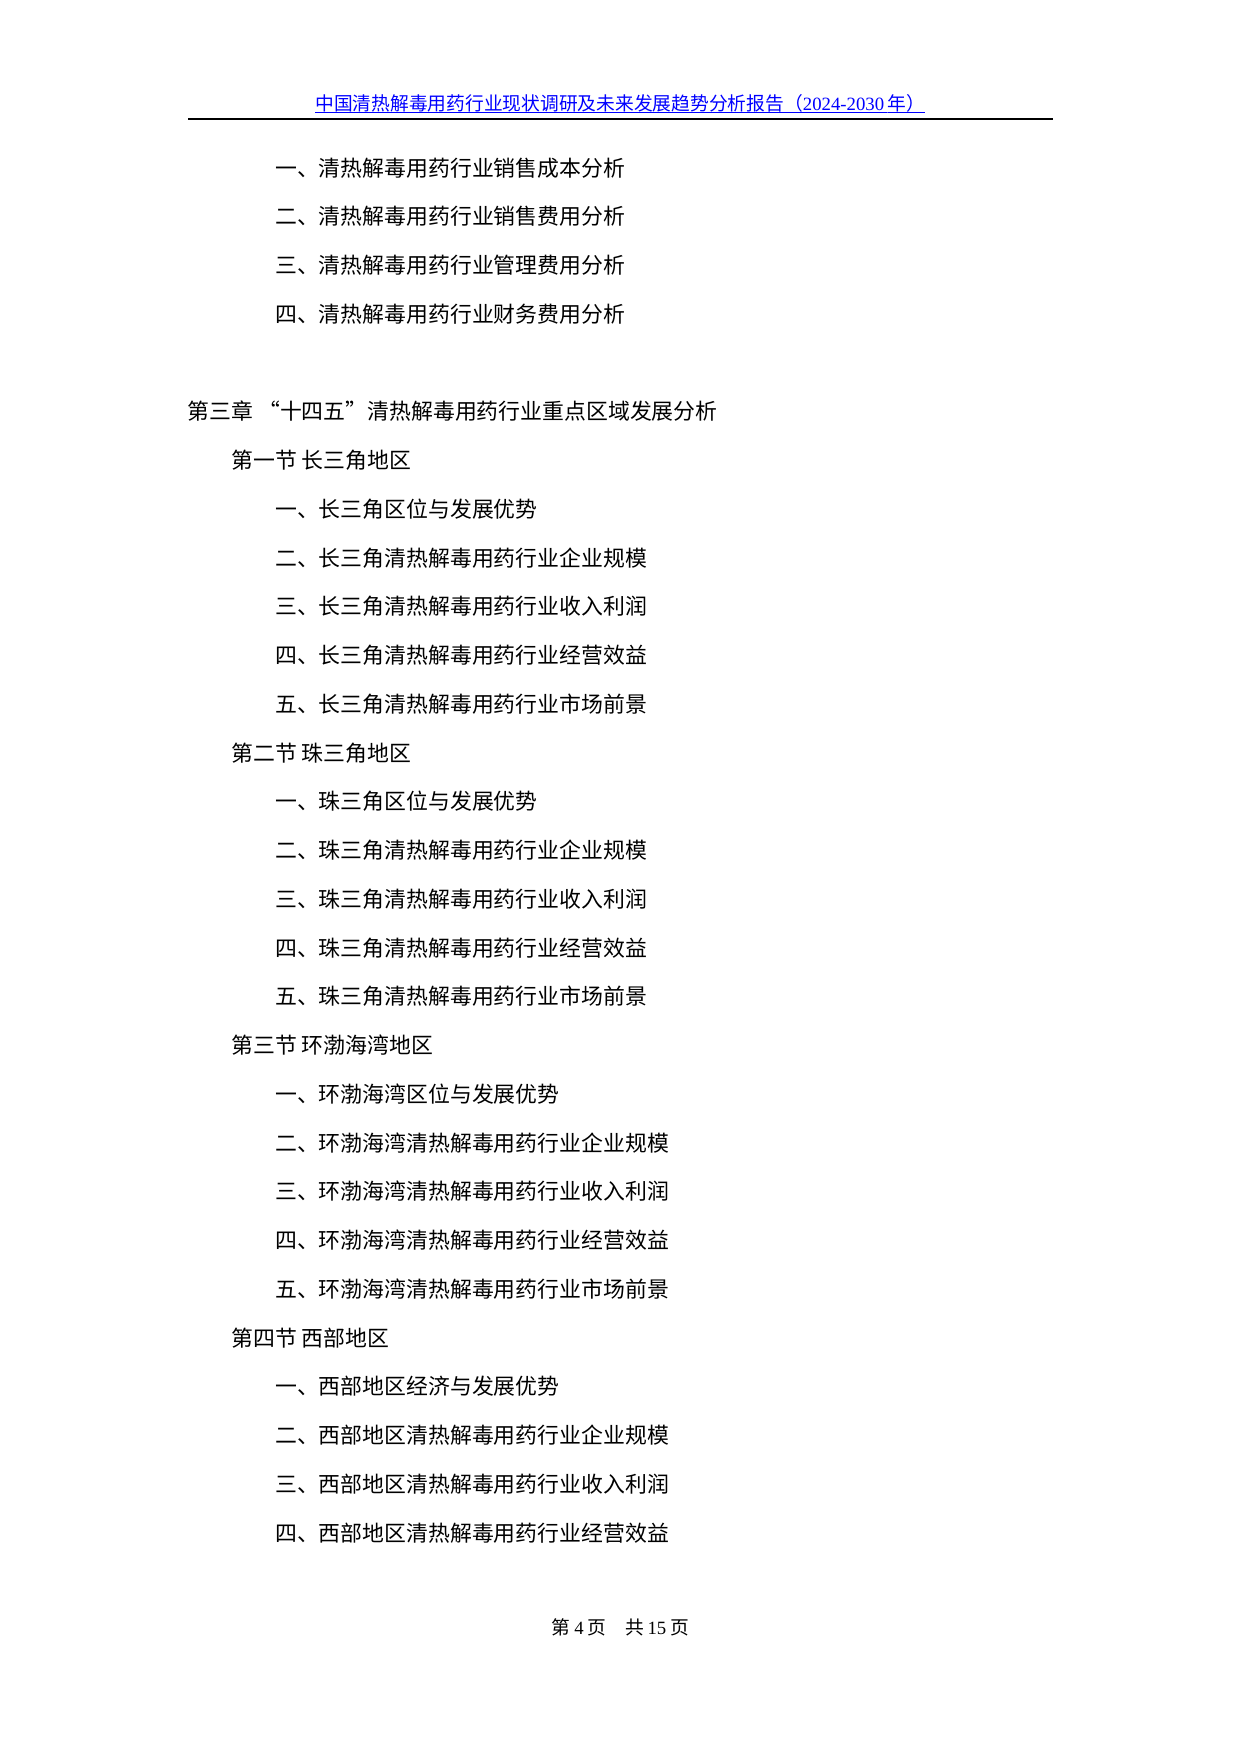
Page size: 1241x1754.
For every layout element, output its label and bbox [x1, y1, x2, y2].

text [187, 150, 1053, 1548]
